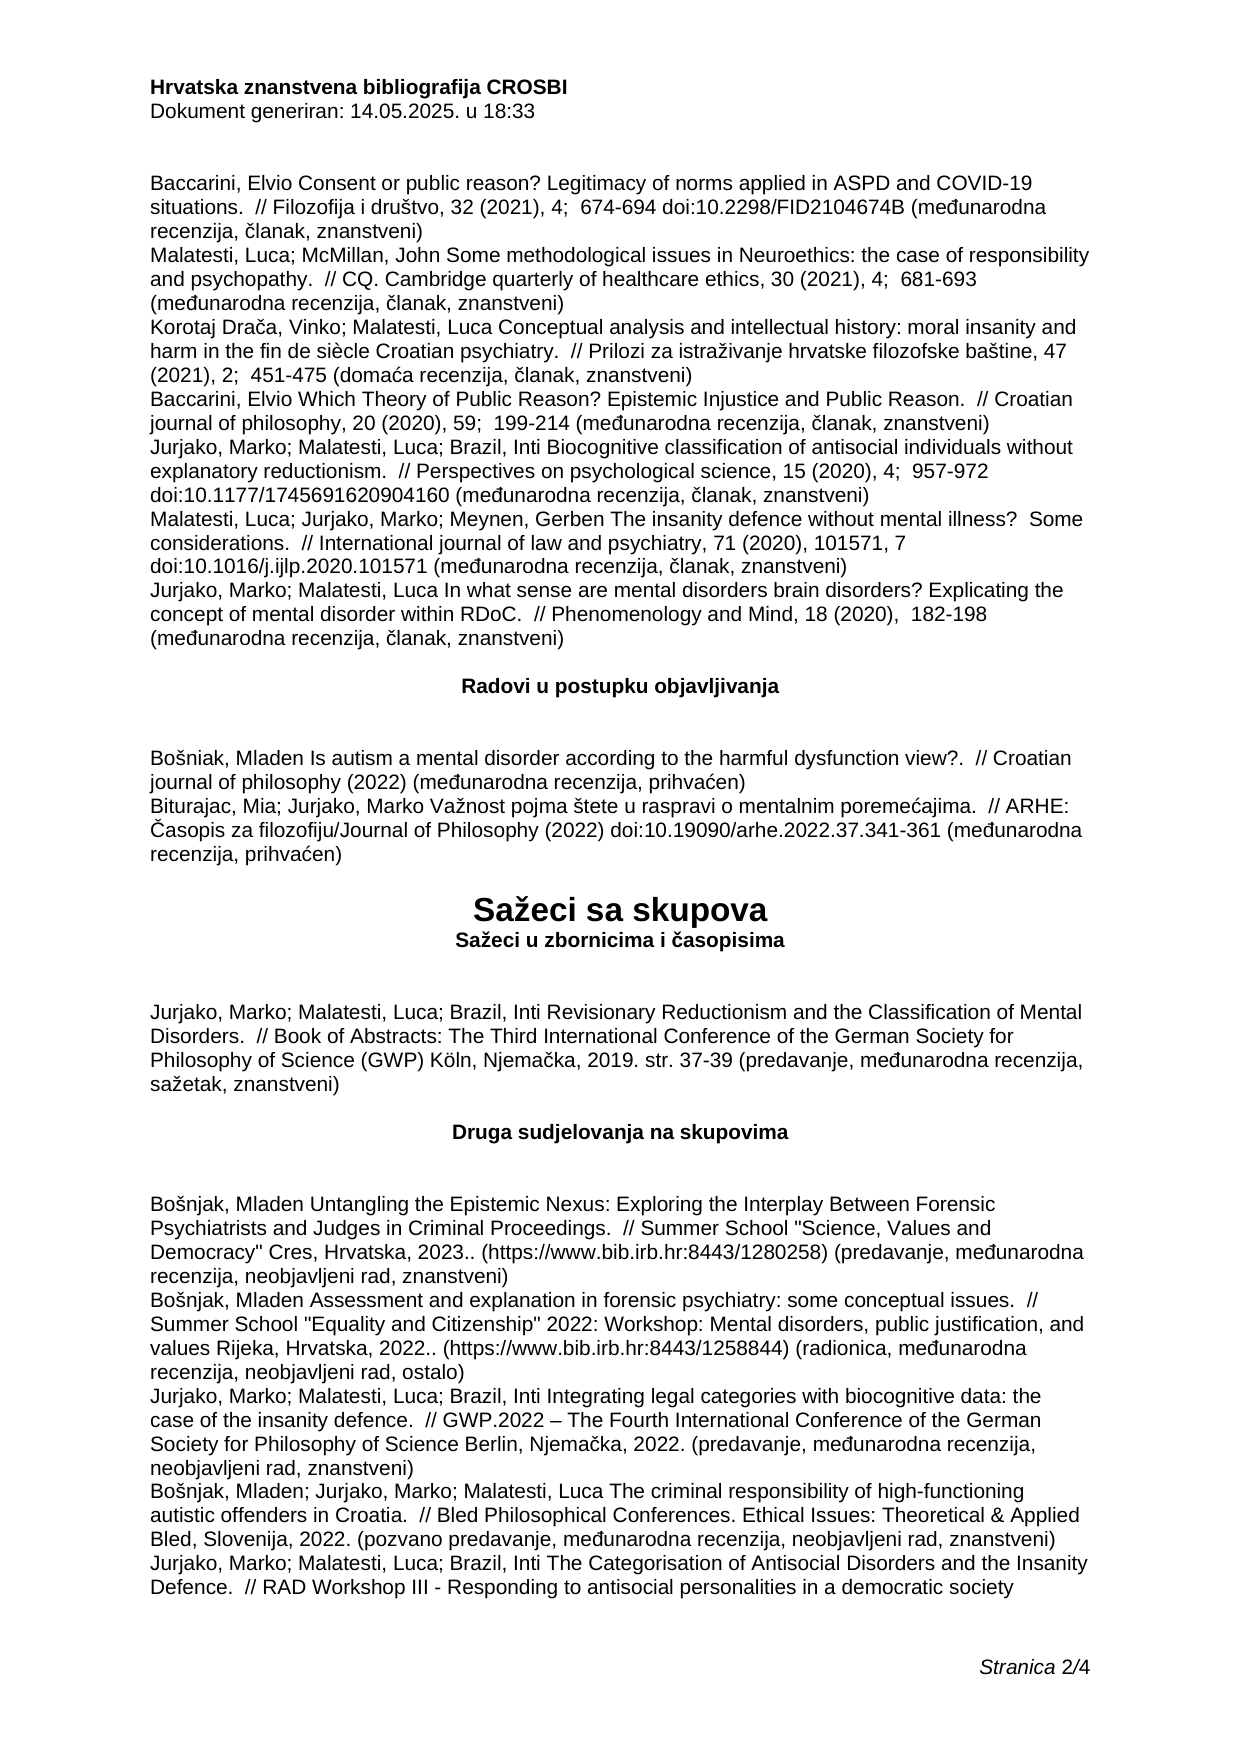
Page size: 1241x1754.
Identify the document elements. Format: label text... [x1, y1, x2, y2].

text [150, 1383, 1090, 1479]
text Jurjako, Marko; Malatesti, Luca; Brazil, Inti [150, 1000, 1090, 1096]
text Jurjako, Marko; Malatesti, Luca; Brazil, Inti [150, 434, 1090, 506]
text Malatesti, Luca; Jurjako, Marko; Meynen, Gerben [150, 506, 1090, 578]
text Bošnjak, Mladen [150, 1288, 1090, 1383]
text Baccarini, Elvio [150, 171, 1090, 243]
text Biturajac, Mia; Jurjako, Marko [150, 794, 1090, 866]
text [150, 1479, 1090, 1551]
text Malatesti, Luca; McMillan, John [150, 243, 1090, 315]
text Baccarini, Elvio [150, 387, 1090, 434]
text Bošnjak, Mladen [150, 1192, 1090, 1288]
text Korotaj Drača, Vinko; Malatesti, Luca [150, 315, 1090, 387]
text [150, 1551, 1090, 1599]
subtitle Druga sudjelovanja na skupovima [150, 1120, 1090, 1144]
subtitle Sažeci sa skupova [150, 890, 1090, 928]
subtitle Sažeci u zbornicima i časopisima [150, 928, 1090, 952]
text Bošniak, Mladen [150, 746, 1090, 794]
text Jurjako, Marko; Malatesti, Luca [150, 578, 1090, 650]
subtitle Radovi u postupku objavljivanja [150, 674, 1090, 698]
